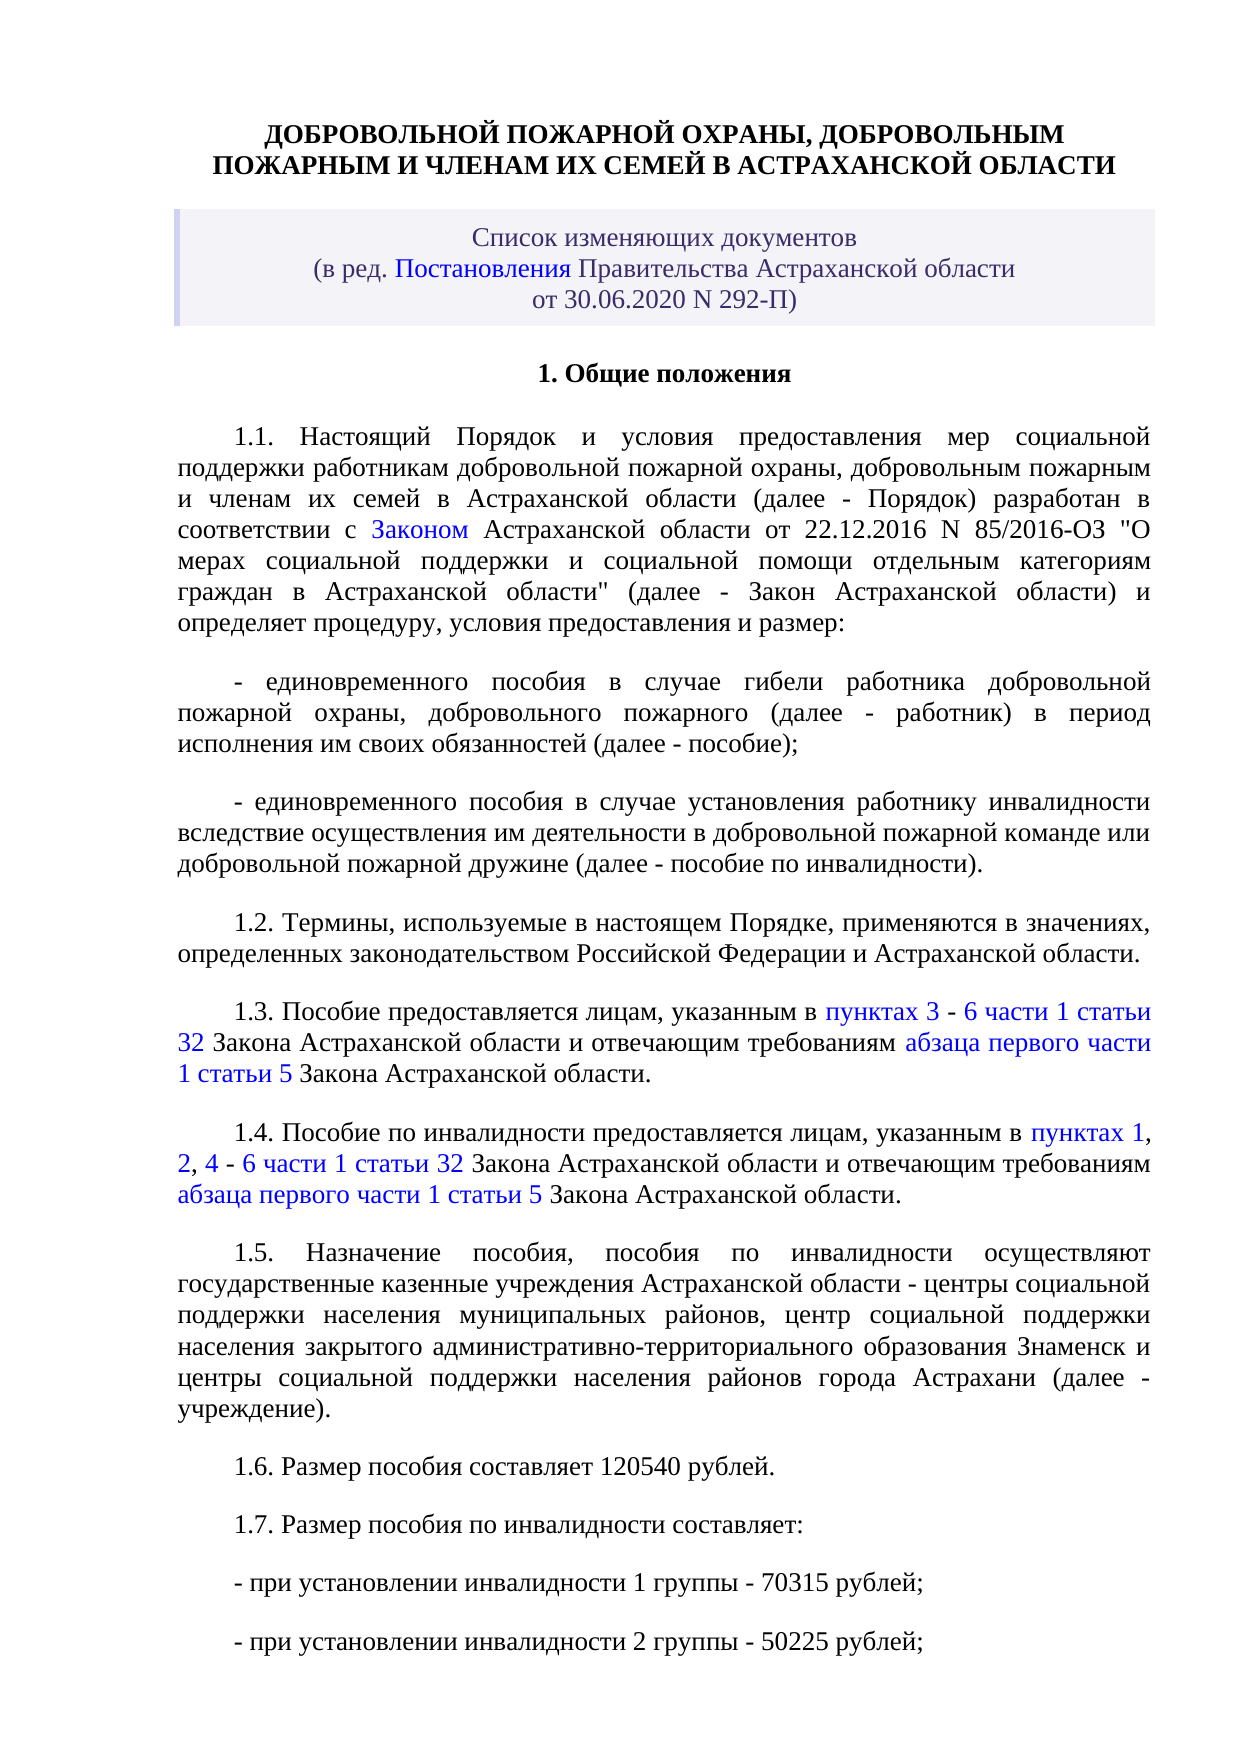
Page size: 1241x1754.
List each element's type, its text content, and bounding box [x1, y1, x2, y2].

text - при установлении инвалидности 2 группы - 50225 рублей; [177, 1625, 1152, 1656]
text 1. Общие положения [177, 357, 1152, 388]
text 1.4. Пособие по инвалидности предоставляется лицам, указанным в пунктах 1, 2, 4 - 6 части 1 статьи 32 Закона Астраханской области и отвечающим требованиям абзаца первого части 1 статьи 5 Закона Астраханской области. [177, 1116, 1152, 1209]
text 1.2. Термины, используемые в настоящем Порядке, применяются в значениях, определенных законодательством Российской Федерации и Астраханской области. [177, 906, 1152, 968]
text - единовременного пособия в случае гибели работника добровольной пожарной охраны, добровольного пожарного (далее - работник) в период исполнения им своих обязанностей (далее - пособие); [177, 665, 1152, 758]
text ДОБРОВОЛЬНОЙ ПОЖАРНОЙ ОХРАНЫ, ДОБРОВОЛЬНЫМ [177, 118, 1152, 149]
text 1.7. Размер пособия по инвалидности составляет: [177, 1508, 1152, 1539]
table_header Список изменяющих документов (в ред. Постановления Правительства Астраханской области от 30.06.2020 N 292-П) [180, 209, 1149, 326]
text ПОЖАРНЫМ И ЧЛЕНАМ ИХ СЕМЕЙ В АСТРАХАНСКОЙ ОБЛАСТИ [177, 149, 1152, 180]
text 1.5. Назначение пособия, пособия по инвалидности осуществляют государственные казенные учреждения Астраханской области - центры социальной поддержки населения муниципальных районов, центр социальной поддержки населения закрытого административно-территориального образования Знаменск и центры социальной поддержки населения районов города Астрахани (далее - учреждение). [177, 1236, 1152, 1423]
text 1.1. Настоящий Порядок и условия предоставления мер социальной поддержки работникам добровольной пожарной охраны, добровольным пожарным и членам их семей в Астраханской области (далее - Порядок) разработан в соответствии с Законом Астраханской области от 22.12.2016 N 85/2016-ОЗ "О мерах социальной поддержки и социальной помощи отдельным категориям граждан в Астраханской области" (далее - Закон Астраханской области) и определяет процедуру, условия предоставления и размер: [177, 419, 1152, 638]
text - при установлении инвалидности 1 группы - 70315 рублей; [177, 1567, 1152, 1598]
text 1.6. Размер пособия составляет 120540 рублей. [177, 1450, 1152, 1481]
text - единовременного пособия в случае установления работнику инвалидности вследствие осуществления им деятельности в добровольной пожарной команде или добровольной пожарной дружине (далее - пособие по инвалидности). [177, 785, 1152, 879]
text 1.3. Пособие предоставляется лицам, указанным в пунктах 3 - 6 части 1 статьи 32 Закона Астраханской области и отвечающим требованиям абзаца первого части 1 статьи 5 Закона Астраханской области. [177, 995, 1152, 1088]
